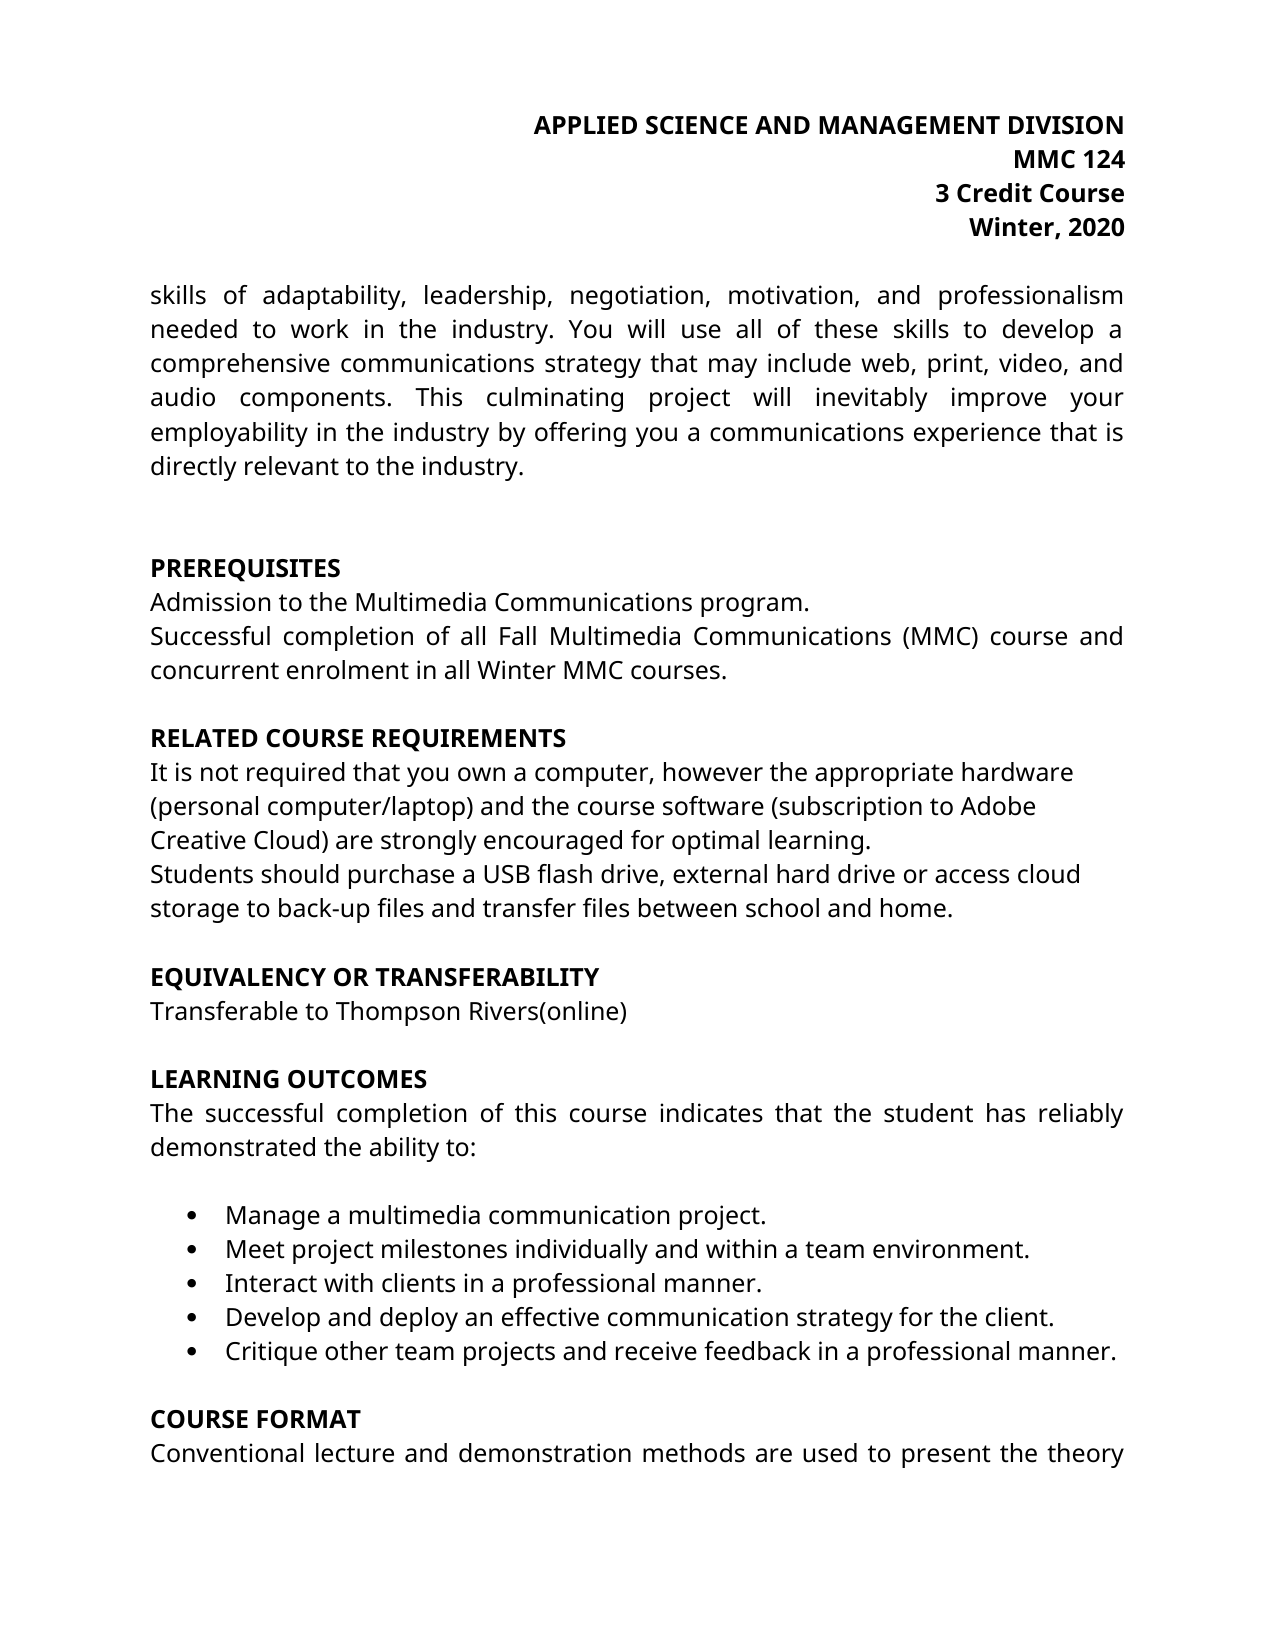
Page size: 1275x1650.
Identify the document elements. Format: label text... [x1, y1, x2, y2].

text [150, 1436, 1125, 1470]
text RELATED COURSE REQUIREMENTS [150, 721, 1125, 755]
list Develop and deploy an effective communication strategy for the client. [187, 1300, 1125, 1334]
text COURSE FORMAT [150, 1402, 1125, 1436]
text Admission to the Multimedia Communications program. [150, 584, 1125, 618]
text Transferable to Thompson Rivers(online) [150, 993, 1125, 1027]
text Students should purchase a USB flash drive, external hard drive or access cloud storage to back-up files and transfer files between school and home. [150, 857, 1125, 925]
list Interact with clients in a professional manner. [187, 1266, 1125, 1300]
text It is not required that you own a computer, however the appropriate hardware (personal computer/laptop) and the course software (subscription to Adobe Creative Cloud) are strongly encouraged for optimal learning. [150, 755, 1125, 857]
text EQUIVALENCY OR TRANSFERABILITY [150, 959, 1125, 993]
text LEARNING OUTCOMES [150, 1061, 1125, 1095]
text Successful completion of all Fall Multimedia Communications (MMC) course and concurrent enrolment in all Winter MMC courses. [150, 618, 1125, 687]
list Meet project milestones individually and within a team environment. [187, 1232, 1125, 1266]
list Critique other team projects and receive feedback in a professional manner. [187, 1334, 1125, 1368]
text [150, 278, 1125, 482]
text The successful completion of this course indicates that the student has reliably demonstrated the ability to: [150, 1095, 1125, 1163]
list Manage a multimedia communication project. [187, 1198, 1125, 1232]
text PREREQUISITES [150, 550, 1125, 584]
